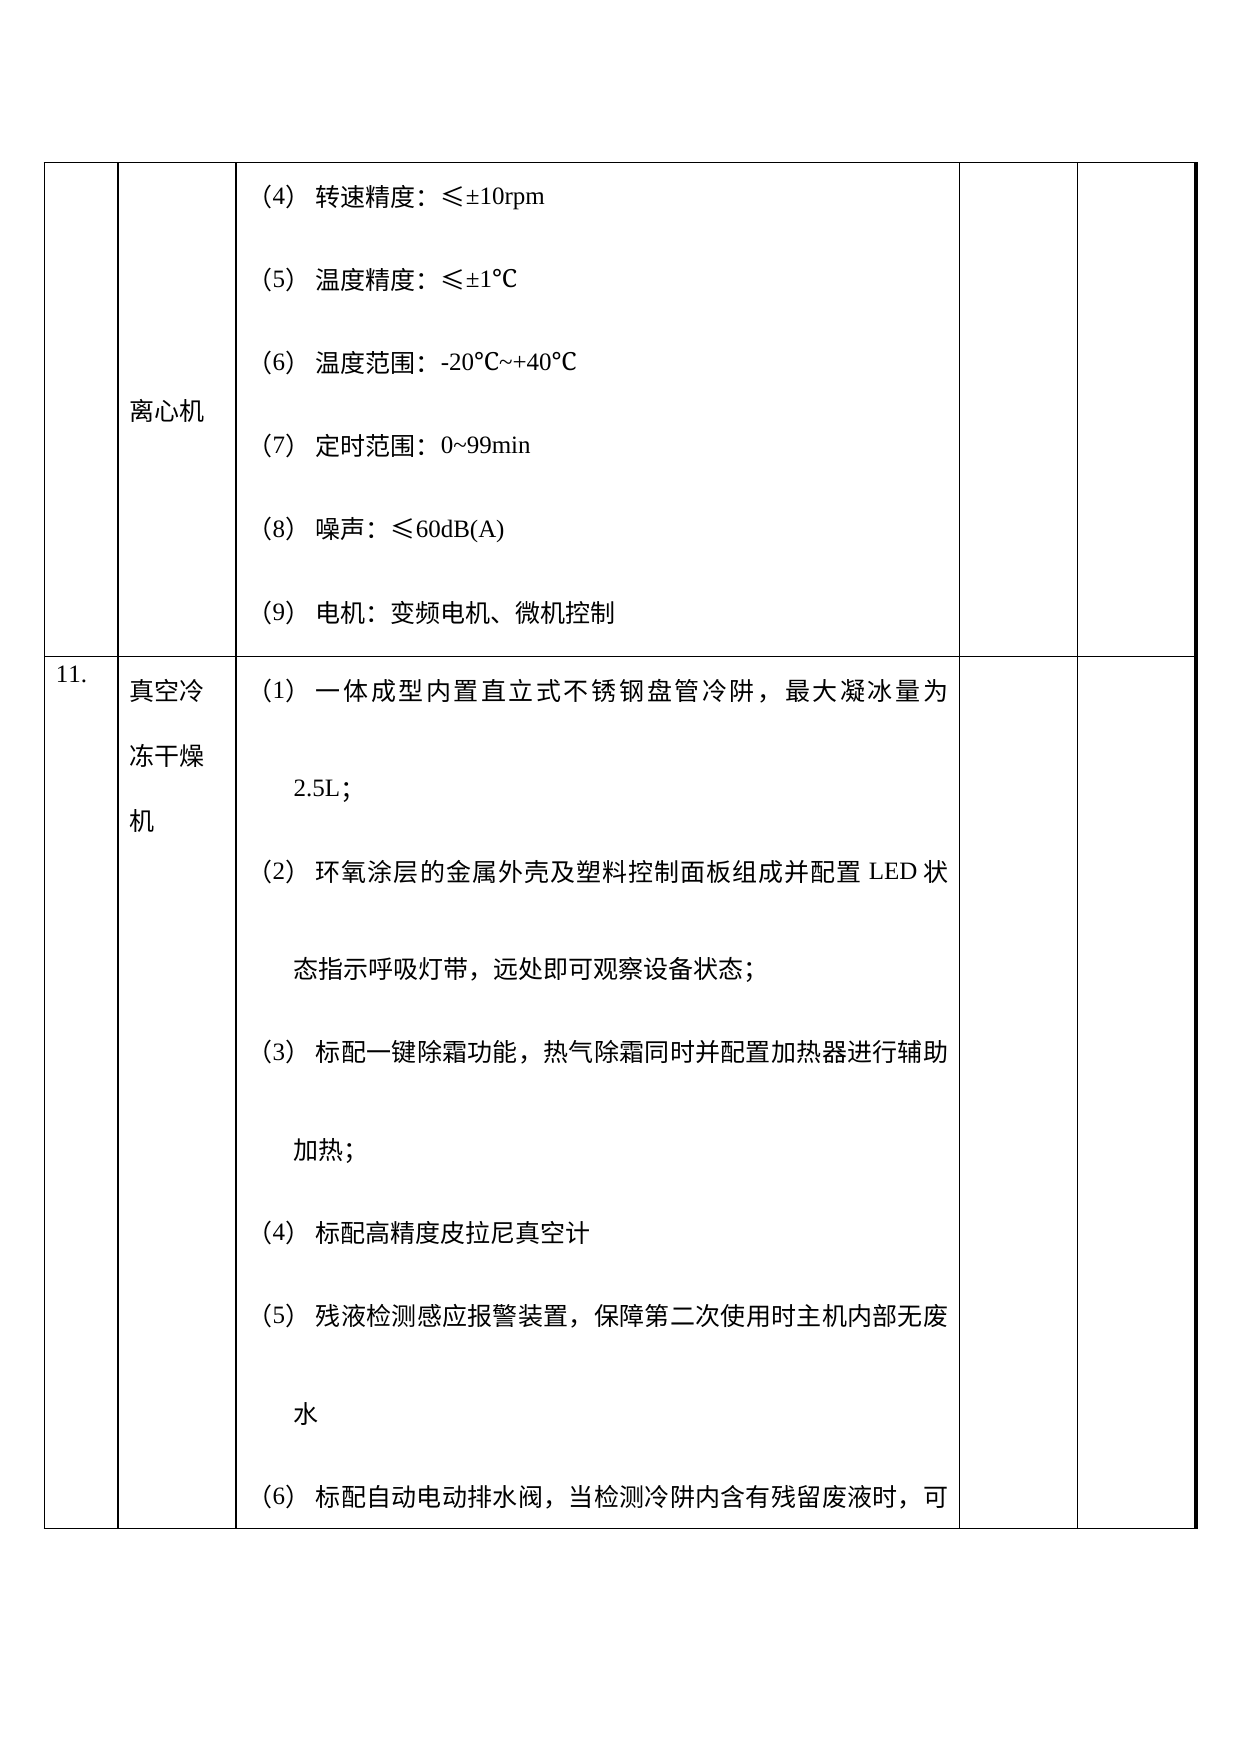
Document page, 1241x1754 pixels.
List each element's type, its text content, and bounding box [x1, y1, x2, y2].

table_cell 真空冷冻干燥机 [119, 657, 235, 1528]
table_cell [1078, 163, 1194, 656]
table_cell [237, 163, 959, 656]
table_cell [237, 657, 959, 1528]
table_cell [1078, 657, 1194, 1528]
table_cell [960, 657, 1077, 1528]
table_cell [45, 657, 117, 1528]
table_cell [960, 163, 1077, 656]
table_cell 台式高速大容量冷冻离心机 [119, 163, 235, 656]
table_cell [45, 163, 117, 656]
